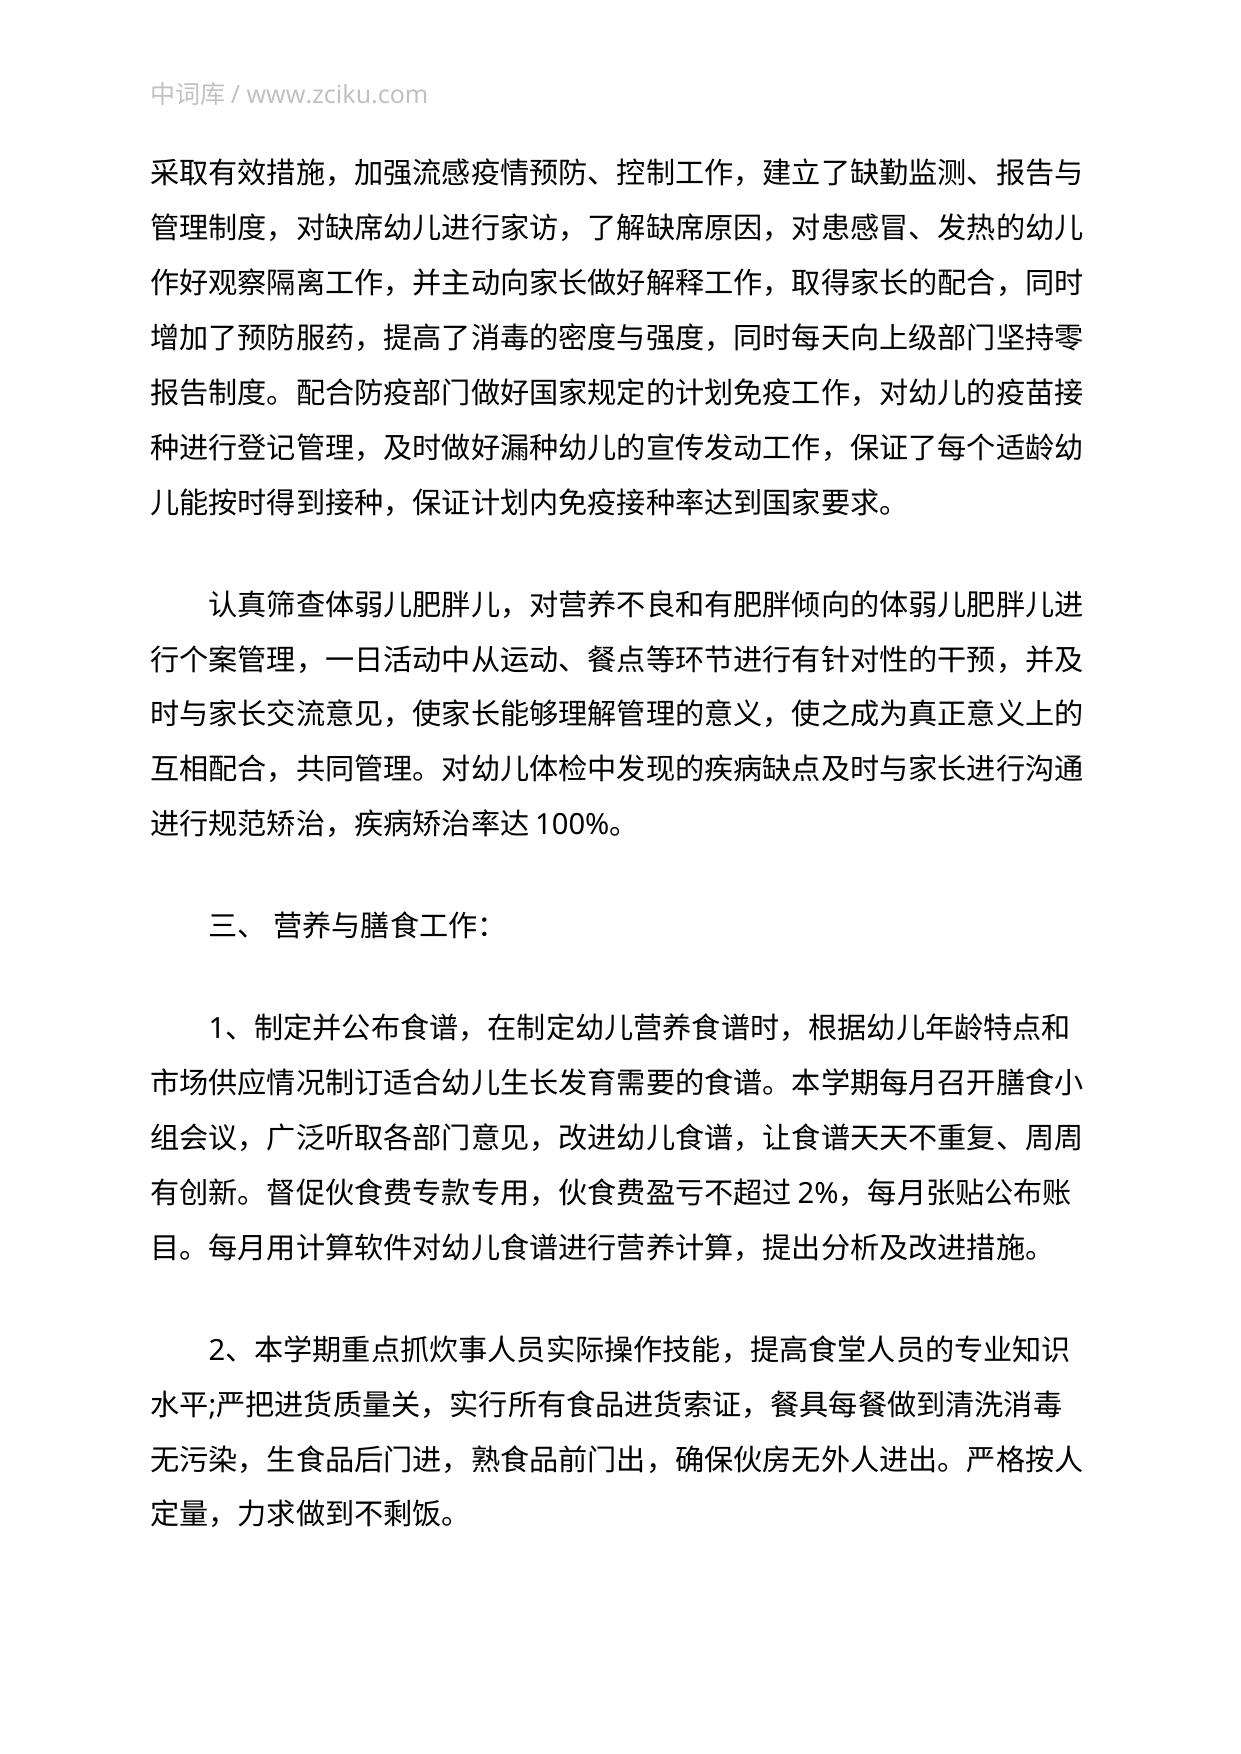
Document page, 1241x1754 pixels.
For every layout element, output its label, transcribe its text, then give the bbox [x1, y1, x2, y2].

text 认真筛查体弱儿肥胖儿，对营养不良和有肥胖倾向的体弱儿肥胖儿进行个案管理，一日活动中从运动、餐点等环节进行有针对性的干预，并及时与家长交流意见，使家长能够理解管理的意义，使之成为真正意义上的互相配合，共同管理。对幼儿体检中发现的疾病缺点及时与家长进行沟通进行规范矫治，疾病矫治率达100%。 [150, 581, 1090, 843]
text 三、 营养与膳食工作： [150, 903, 1090, 945]
text 1、制定并公布食谱，在制定幼儿营养食谱时，根据幼儿年龄特点和市场供应情况制订适合幼儿生长发育需要的食谱。本学期每月召开膳食小组会议，广泛听取各部门意见，改进幼儿食谱，让食谱天天不重复、周周有创新。督促伙食费专款专用，伙食费盈亏不超过2%，每月张贴公布账目。每月用计算软件对幼儿食谱进行营养计算，提出分析及改进措施。 [150, 1004, 1090, 1267]
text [150, 150, 1090, 522]
text 2、本学期重点抓炊事人员实际操作技能，提高食堂人员的专业知识水平;严把进货质量关，实行所有食品进货索证，餐具每餐做到清洗消毒无污染，生食品后门进，熟食品前门出，确保伙房无外人进出。严格按人定量，力求做到不剩饭。 [150, 1326, 1090, 1533]
